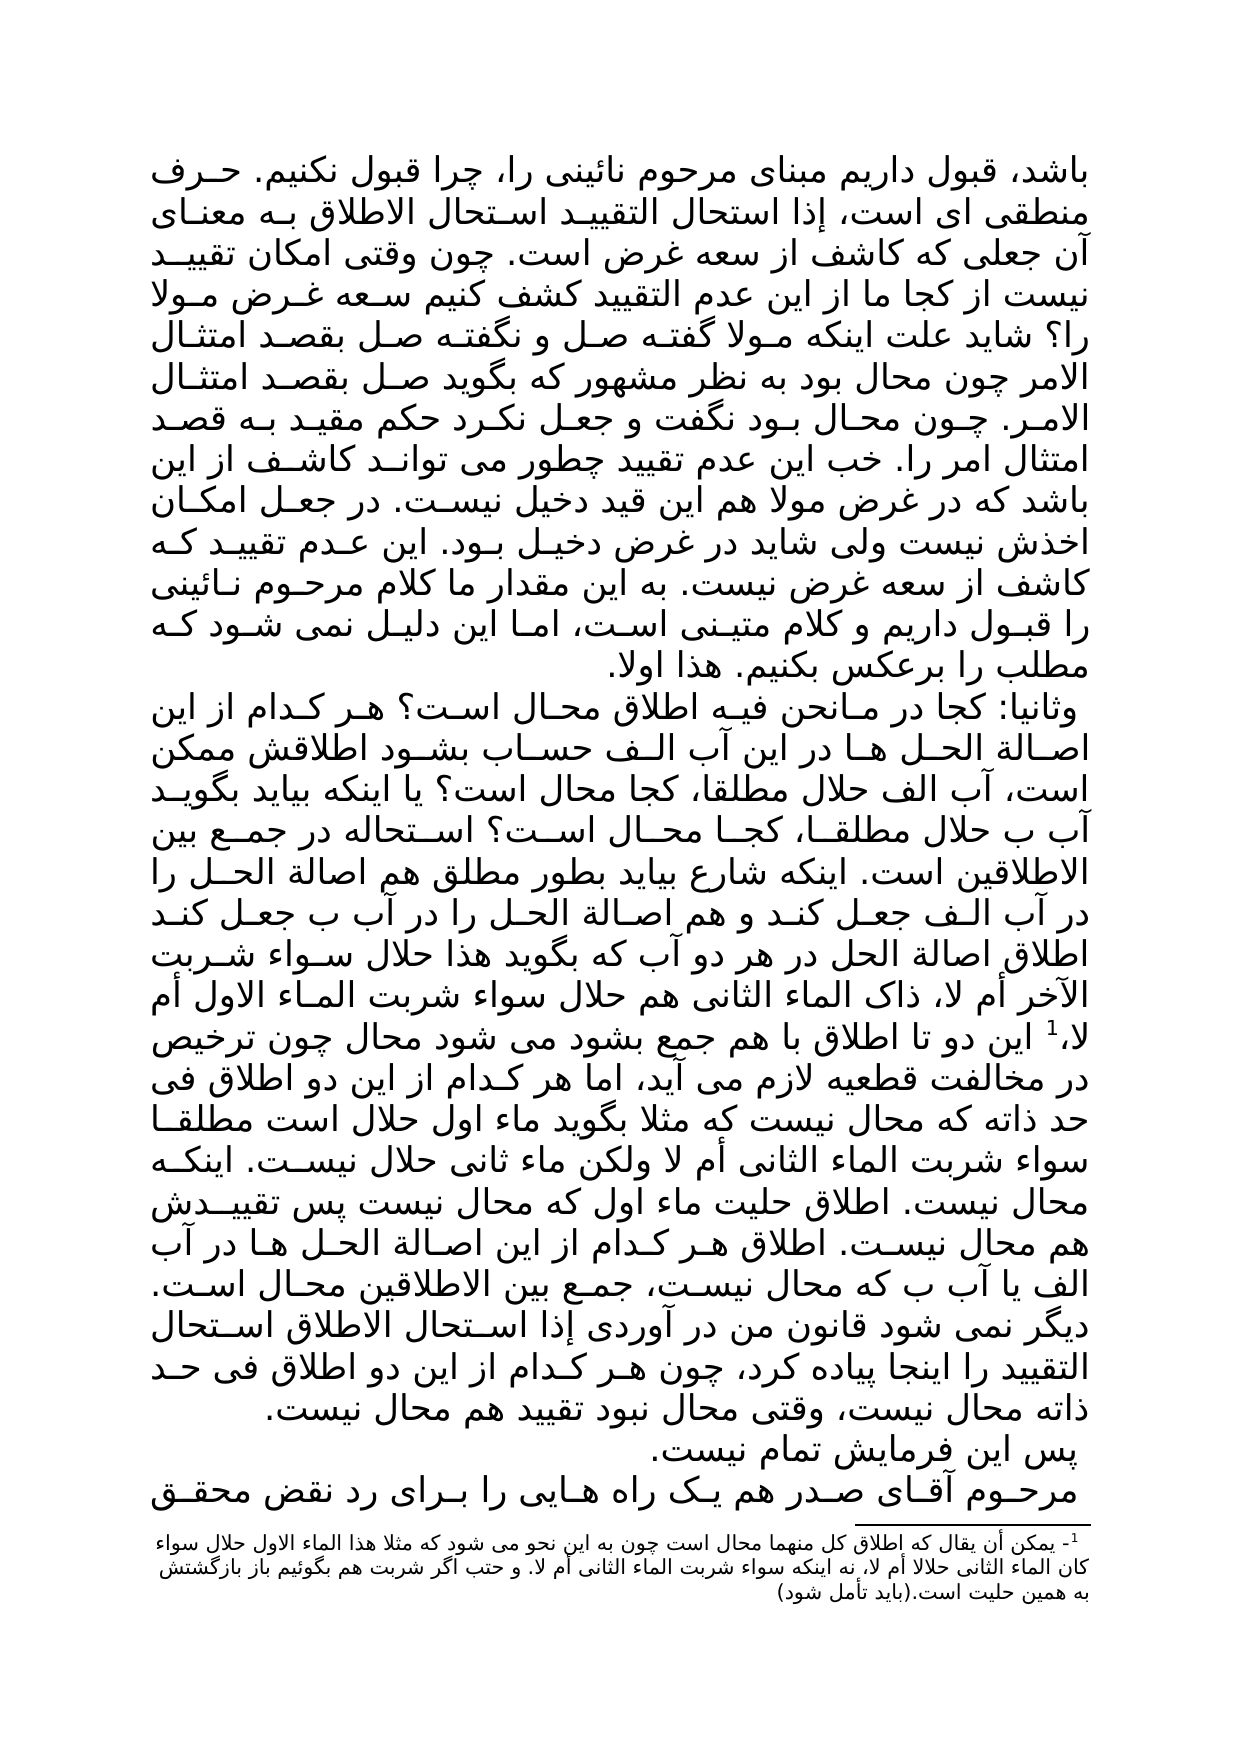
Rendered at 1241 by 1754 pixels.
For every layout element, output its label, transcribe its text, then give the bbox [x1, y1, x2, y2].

text پس این فرمایش تمام نیست. [150, 1429, 1090, 1470]
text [150, 150, 1090, 686]
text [150, 1470, 1090, 1511]
text وثانیا: کجا در مانحن فیه اطلاق محال است؟ هر کدام از این اصالة الحل ها در این آب الف حساب بشود اطلاقش ممکن است، آب الف حلال مطلقا، کجا محال است؟ یا اینکه بیاید بگوید آب ب حلال مطلقا، کجا محال است؟ استحاله در جمع بین الاطلاقین است. اینکه شارع بیاید بطور مطلق هم اصالة الحل را در آب الف جعل کند و هم اصالة الحل را در آب ب جعل کند اطلاق اصالة الحل در هر دو آب که بگوید هذا حلال سواء شربت الآخر أم لا، ذاک الماء الثانی هم حلال سواء شربت الماء الاول أم لا، این دو تا اطلاق با هم جمع بشود می شود محال چون ترخیص در مخالفت قطعیه لازم می آید، اما هر کدام از این دو اطلاق فی حد ذاته که محال نیست که مثلا بگوید ماء اول حلال است مطلقا سواء شربت الماء الثانی أم لا ولکن ماء ثانی حلال نیست. اینکه محال نیست. اطلاق حلیت ماء اول که محال نیست پس تقییدش هم محال نیست. اطلاق هر کدام از این اصالة الحل ها در آب الف یا آب ب که محال نیست، جمع بین الاطلاقین محال است. دیگر نمی شود قانون من در آوردی إذا استحال الاطلاق استحال التقیید را اینجا پیاده کرد، چون هر کدام از این دو اطلاق فی حد ذاته محال نیست، وقتی محال نبود تقیید هم محال نیست. [150, 686, 1090, 1429]
